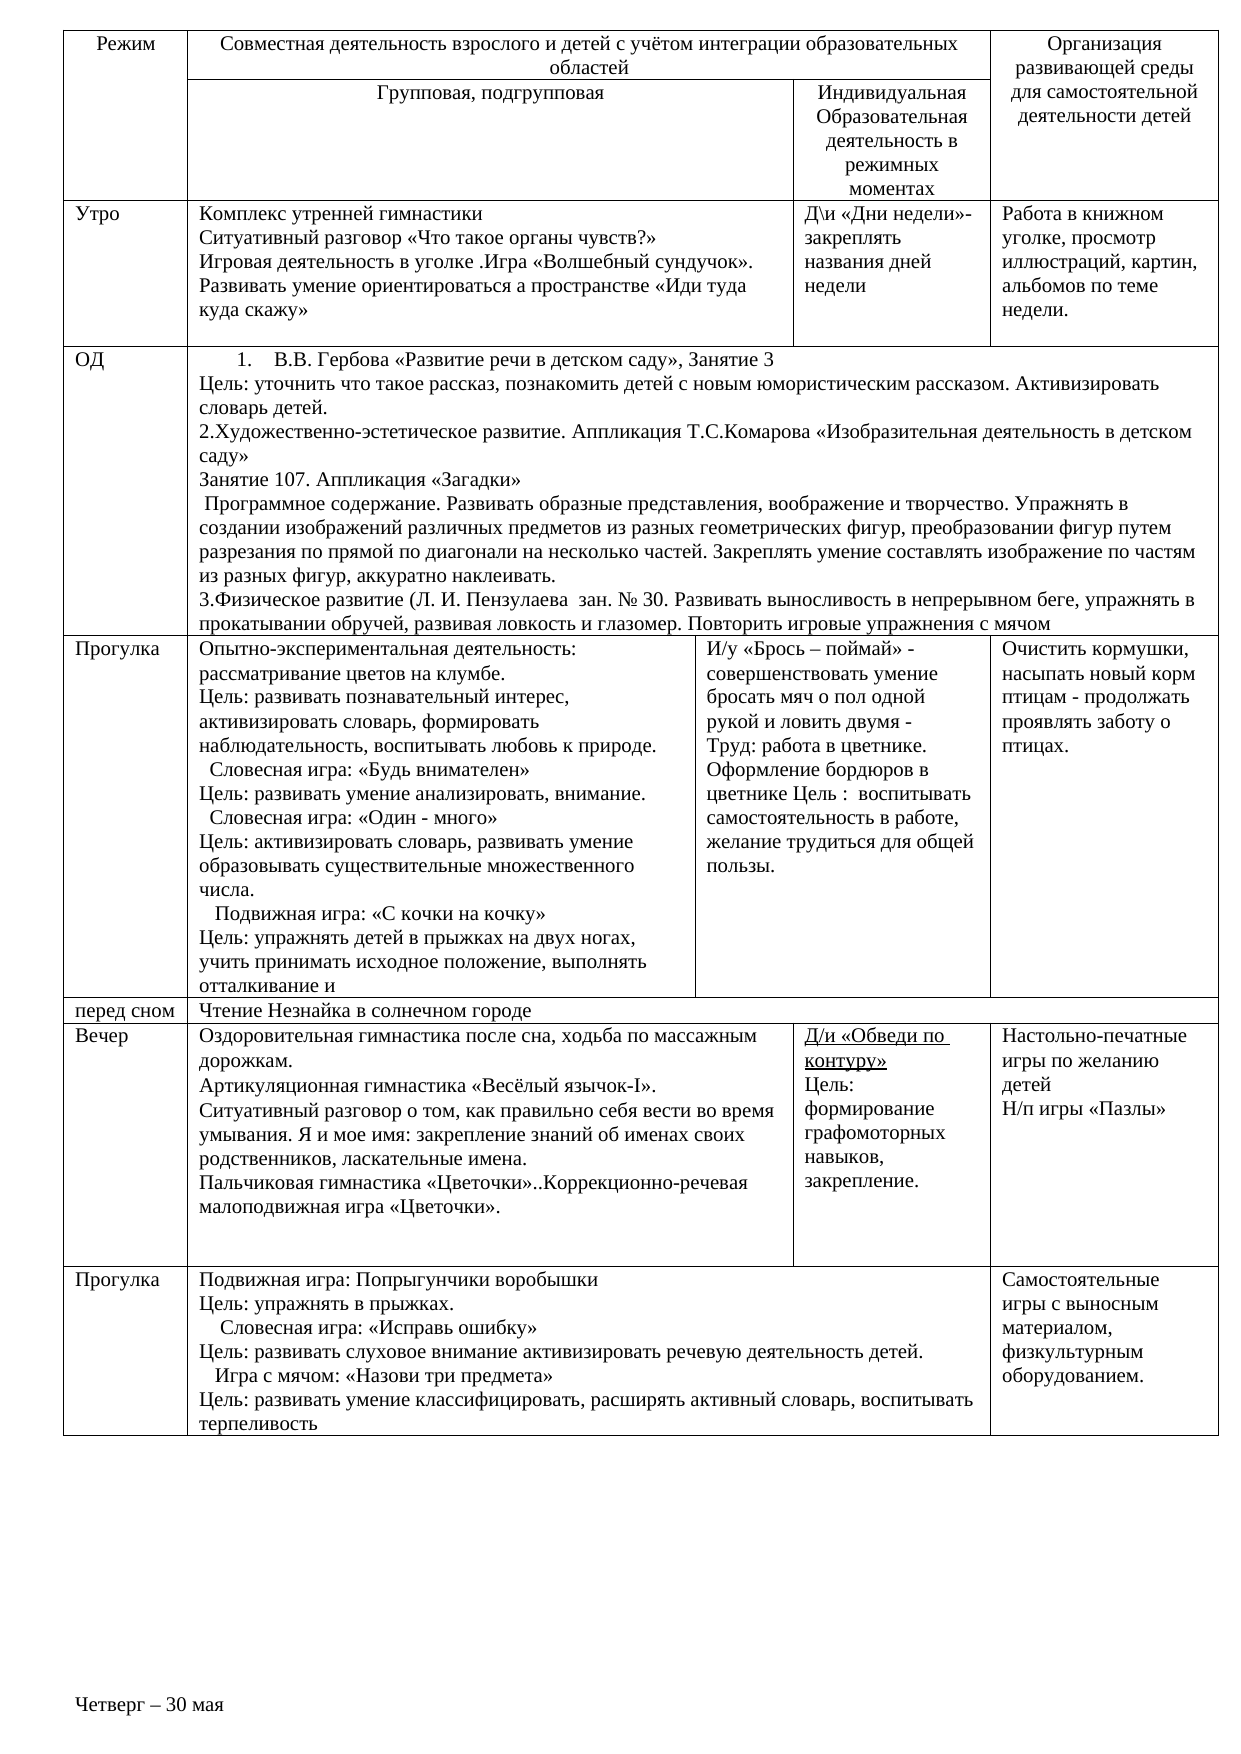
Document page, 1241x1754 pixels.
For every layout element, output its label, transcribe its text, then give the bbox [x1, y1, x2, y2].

table_header Организация развивающей среды для самостоятельной деятельности детей [991, 31, 1218, 200]
table_cell Прогулка [64, 636, 187, 997]
table_cell перед сном [64, 998, 187, 1022]
table_cell Опытно-экспериментальная деятельность: рассматривание цветов на клумбе. Цель: развивать познавательный интерес, активизировать словарь, формировать наблюдательность, воспитывать любовь к природе. Словесная игра: «Будь внимателен» Цель: развивать умение анализировать, внимание. Словесная игра: «Один - много» Цель: активизировать словарь, развивать умение образовывать существительные множественного числа. Подвижная игра: «С кочки на кочку» Цель: упражнять детей в прыжках на двух ногах, учить принимать исходное положение, выполнять отталкивание и [188, 636, 695, 997]
table_cell В.В. Гербова «Развитие речи в детском саду», Занятие 3 Цель: уточнить что такое рассказ, познакомить детей с новым юмористическим рассказом. Активизировать словарь детей. 2.Художественно-эстетическое развитие. Аппликация Т.С.Комарова «Изобразительная деятельность в детском саду» Занятие 107. Аппликация «Загадки» Программное содержание. Развивать образные представления, воображение и творчество. Упражнять в создании изображений различных предметов из разных геометрических фигур, преобразовании фигур путем разрезания по прямой по диагонали на несколько частей. Закреплять умение составлять изображение по частям из разных фигур, аккуратно наклеивать. 3.Физическое развитие (Л. И. Пензулаева зан. № 30. Развивать выносливость в непрерывном беге, упражнять в прокатывании обручей, развивая ловкость и глазомер. Повторить игровые упражнения с мячом [188, 347, 1218, 635]
table_cell И/у «Брось – поймай» - совершенствовать умение бросать мяч о пол одной рукой и ловить двумя - Труд: работа в цветнике. Оформление бордюров в цветнике Цель : воспитывать самостоятельность в работе, желание трудиться для общей пользы. [696, 636, 990, 997]
table_cell Индивидуальная Образовательная деятельность в режимных моментах [794, 80, 990, 200]
table_cell Самостоятельные игры с выносным материалом, физкультурным оборудованием. [991, 1267, 1218, 1435]
table_cell Чтение Незнайка в солнечном городе [188, 998, 1218, 1022]
table_cell Подвижная игра: Попрыгунчики воробышки Цель: упражнять в прыжках. Словесная игра: «Исправь ошибку» Цель: развивать слуховое внимание активизировать речевую деятельность детей. Игра с мячом: «Назови три предмета» Цель: развивать умение классифицировать, расширять активный словарь, воспитывать терпеливость [188, 1267, 990, 1435]
table_cell Утро [64, 201, 187, 346]
table_cell Вечер [64, 1024, 187, 1266]
table_cell Работа в книжном уголке, просмотр иллюстраций, картин, альбомов по теме недели. [991, 201, 1218, 346]
table_header Совместная деятельность взрослого и детей с учётом интеграции образовательных областей [188, 31, 990, 79]
table_cell Д\и «Дни недели»-закреплять названия дней недели [794, 201, 990, 346]
table_cell Настольно-печатные игры по желанию детей Н/п игры «Пазлы» [991, 1024, 1218, 1266]
table_cell Групповая, подгрупповая [188, 80, 793, 200]
table_cell ОД [64, 347, 187, 635]
table_cell Прогулка [64, 1267, 187, 1435]
table_cell Комплекс утренней гимнастики Ситуативный разговор «Что такое органы чувств?» Игровая деятельность в уголке .Игра «Волшебный сундучок». Развивать умение ориентироваться а пространстве «Иди туда куда скажу» [188, 201, 793, 346]
text Четверг – 30 мая [75, 1692, 1152, 1716]
table_cell Д/и «Обведи по контуру» Цель: формирование графомоторных навыков, закрепление. [794, 1024, 990, 1266]
table_cell Оздоровительная гимнастика после сна, ходьба по массажным дорожкам. Артикуляционная гимнастика «Весёлый язычок-I». Ситуативный разговор о том, как правильно себя вести во время умывания. Я и мое имя: закрепление знаний об именах своих родственников, ласкательные имена. Пальчиковая гимнастика «Цветочки»..Коррекционно-речевая малоподвижная игра «Цветочки». [188, 1024, 793, 1266]
table_cell Очистить кормушки, насыпать новый корм птицам - продолжать проявлять заботу о птицах. [991, 636, 1218, 997]
table_header Режим [64, 31, 187, 200]
